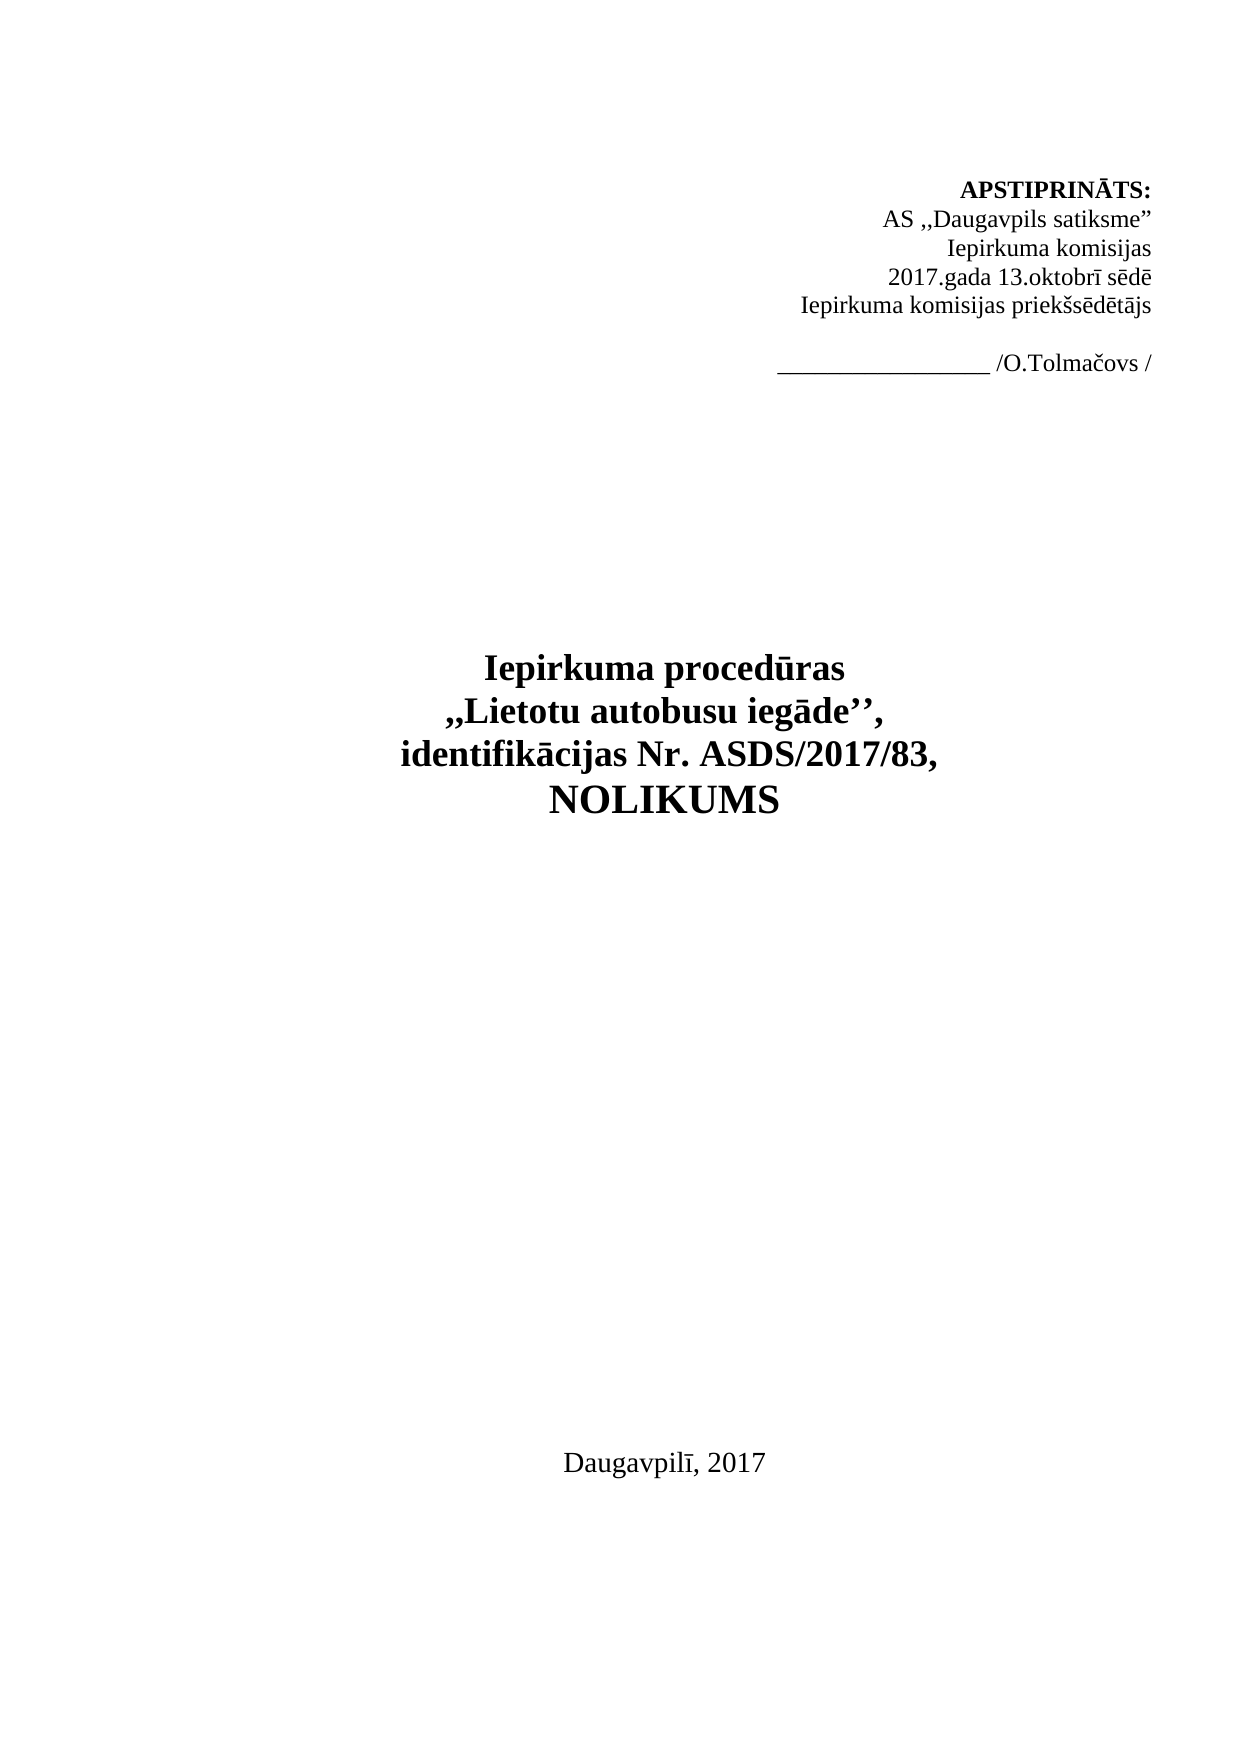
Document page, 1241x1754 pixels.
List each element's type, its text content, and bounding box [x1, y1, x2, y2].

text Iepirkuma komisijas [177, 233, 1152, 262]
text identifikācijas Nr. ASDS/2017/83, [177, 731, 1152, 774]
text Iepirkuma komisijas priekšsēdētājs [177, 291, 1152, 319]
text NOLIKUMS [177, 774, 1152, 822]
text _________________ /O.Tolmačovs / [177, 348, 1152, 377]
text AS ,,Daugavpils satiksme” [177, 204, 1152, 233]
text APSTIPRINĀTS: [177, 176, 1152, 204]
text ,,Lietotu autobusu iegāde’’, [177, 688, 1152, 731]
text 2017.gada 13.oktobrī sēdē [177, 262, 1152, 291]
text Iepirkuma procedūras [177, 645, 1152, 688]
text Daugavpilī, 2017 [177, 1445, 1152, 1479]
